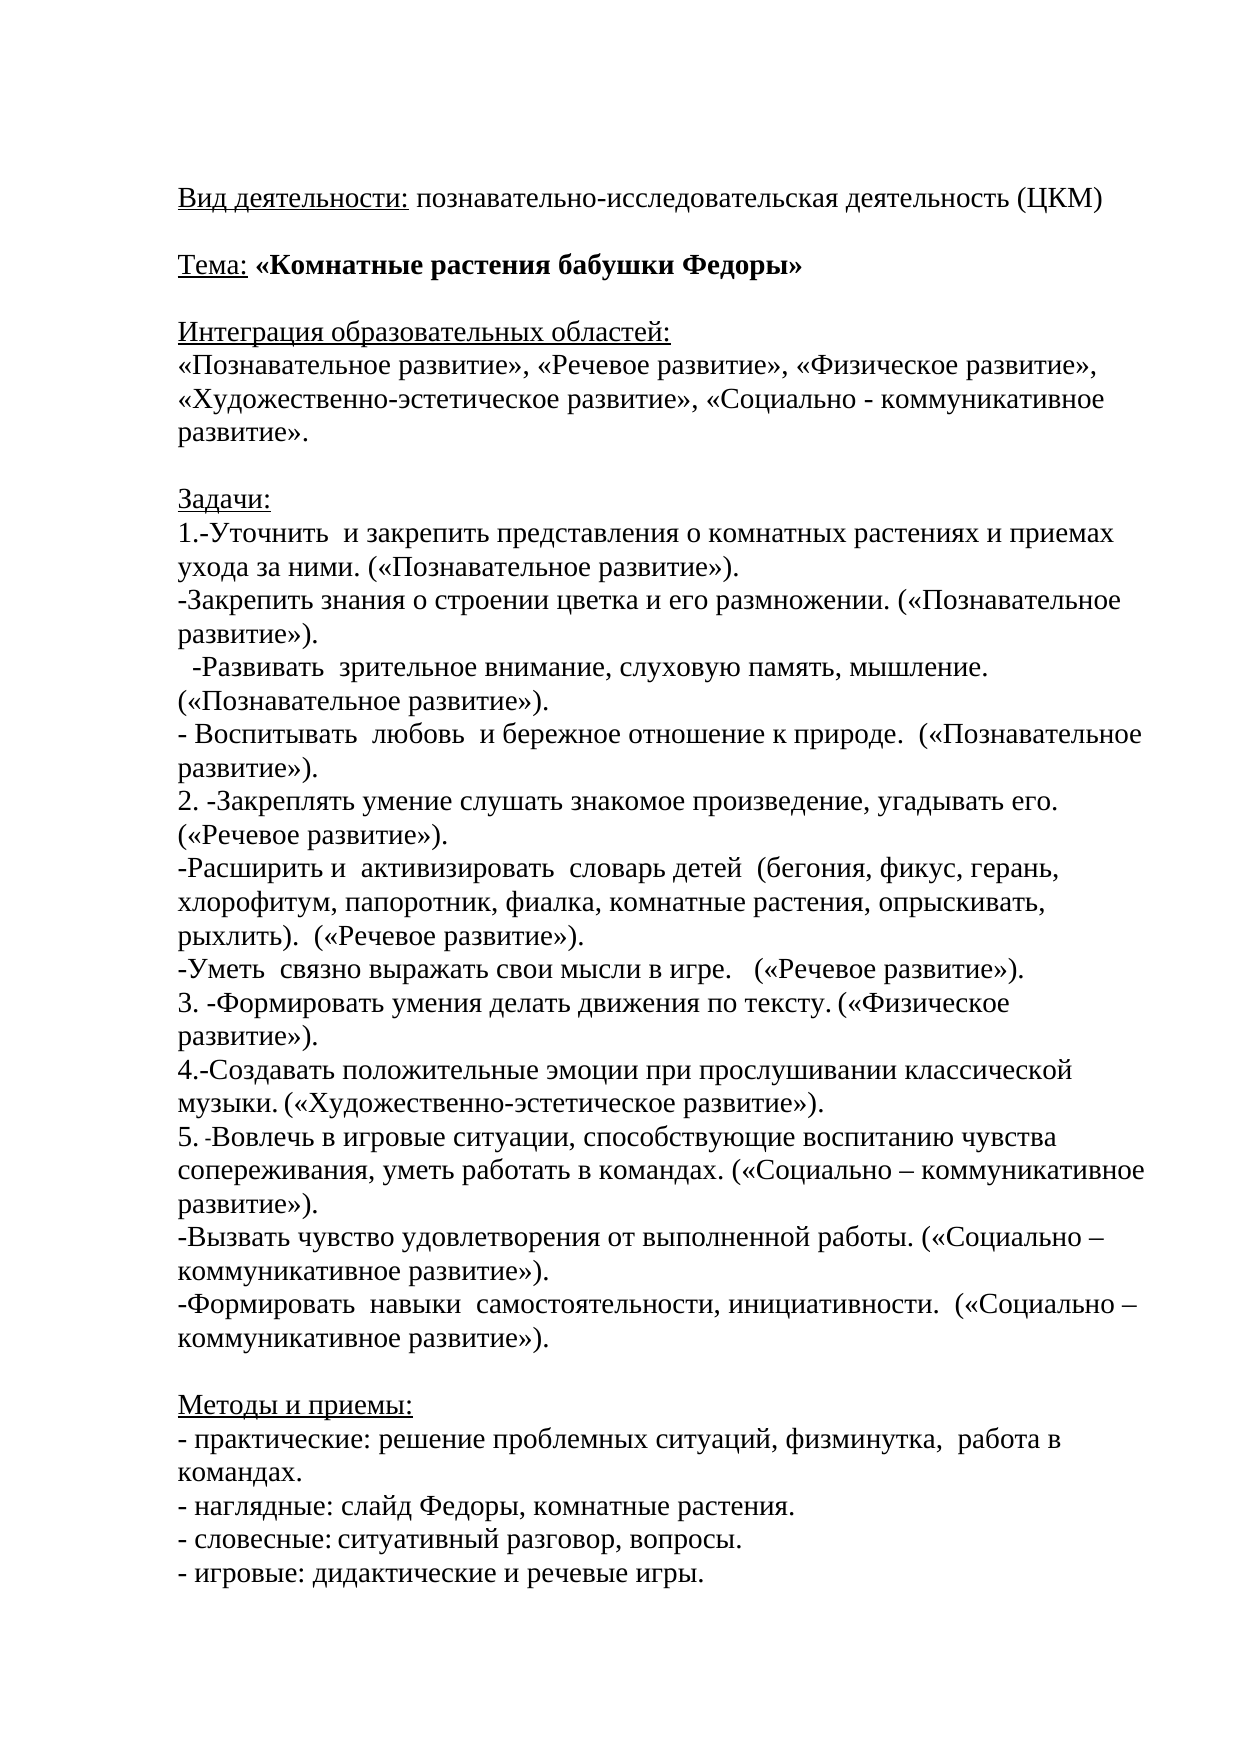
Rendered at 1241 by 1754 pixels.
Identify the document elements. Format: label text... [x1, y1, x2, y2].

text -Развивать зрительное внимание, слуховую память, мышление. («Познавательное развитие»). [177, 649, 1152, 716]
text 2. -Закреплять умение слушать знакомое произведение, угадывать его. («Речевое развитие»). -Расширить и активизировать словарь детей (бегония, фикус, герань, хлорофитум, папоротник, фиалка, комнатные растения, опрыскивать, рыхлить). («Речевое развитие»). -Уметь связно выражать свои мысли в игре. («Речевое развитие»). [177, 783, 1152, 985]
text 5. -Вовлечь в игровые ситуации, способствующие воспитанию чувства сопереживания, уметь работать в командах. («Социально – коммуникативное развитие»). -Вызвать чувство удовлетворения от выполненной работы. («Социально – коммуникативное развитие»). -Формировать навыки самостоятельности, инициативности. («Социально – коммуникативное развитие»). [177, 1119, 1152, 1354]
text 3. -Формировать умения делать движения по тексту. («Физическое развитие»). [177, 985, 1152, 1052]
text 4.-Создавать положительные эмоции при прослушивании классической музыки. («Художественно-эстетическое развитие»). [177, 1052, 1152, 1119]
text Тема: «Комнатные растения бабушки Федоры» [177, 247, 1152, 280]
text -Закрепить знания о строении цветка и его размножении. («Познавательное развитие»). [177, 582, 1152, 649]
text - практические: решение проблемных ситуаций, физминутка, работа в командах. [177, 1421, 1152, 1488]
text - игровые: дидактические и речевые игры. [177, 1555, 1152, 1588]
text 1.-Уточнить и закрепить представления о комнатных растениях и приемах ухода за ними. («Познавательное развитие»). [177, 515, 1152, 582]
text Методы и приемы: [177, 1387, 1152, 1421]
text - словесные: ситуативный разговор, вопросы. [177, 1521, 1152, 1555]
text «Познавательное развитие», «Речевое развитие», «Физическое развитие», «Художественно-эстетическое развитие», «Социально - коммуникативное развитие». [177, 347, 1152, 448]
text Задачи: [177, 482, 1152, 515]
text Вид деятельности: познавательно-исследовательская деятельность (ЦКМ) [177, 180, 1152, 213]
text - Воспитывать любовь и бережное отношение к природе. («Познавательное развитие»). [177, 716, 1152, 783]
text - наглядные: слайд Федоры, комнатные растения. [177, 1488, 1152, 1521]
text Интеграция образовательных областей: [177, 314, 1152, 347]
